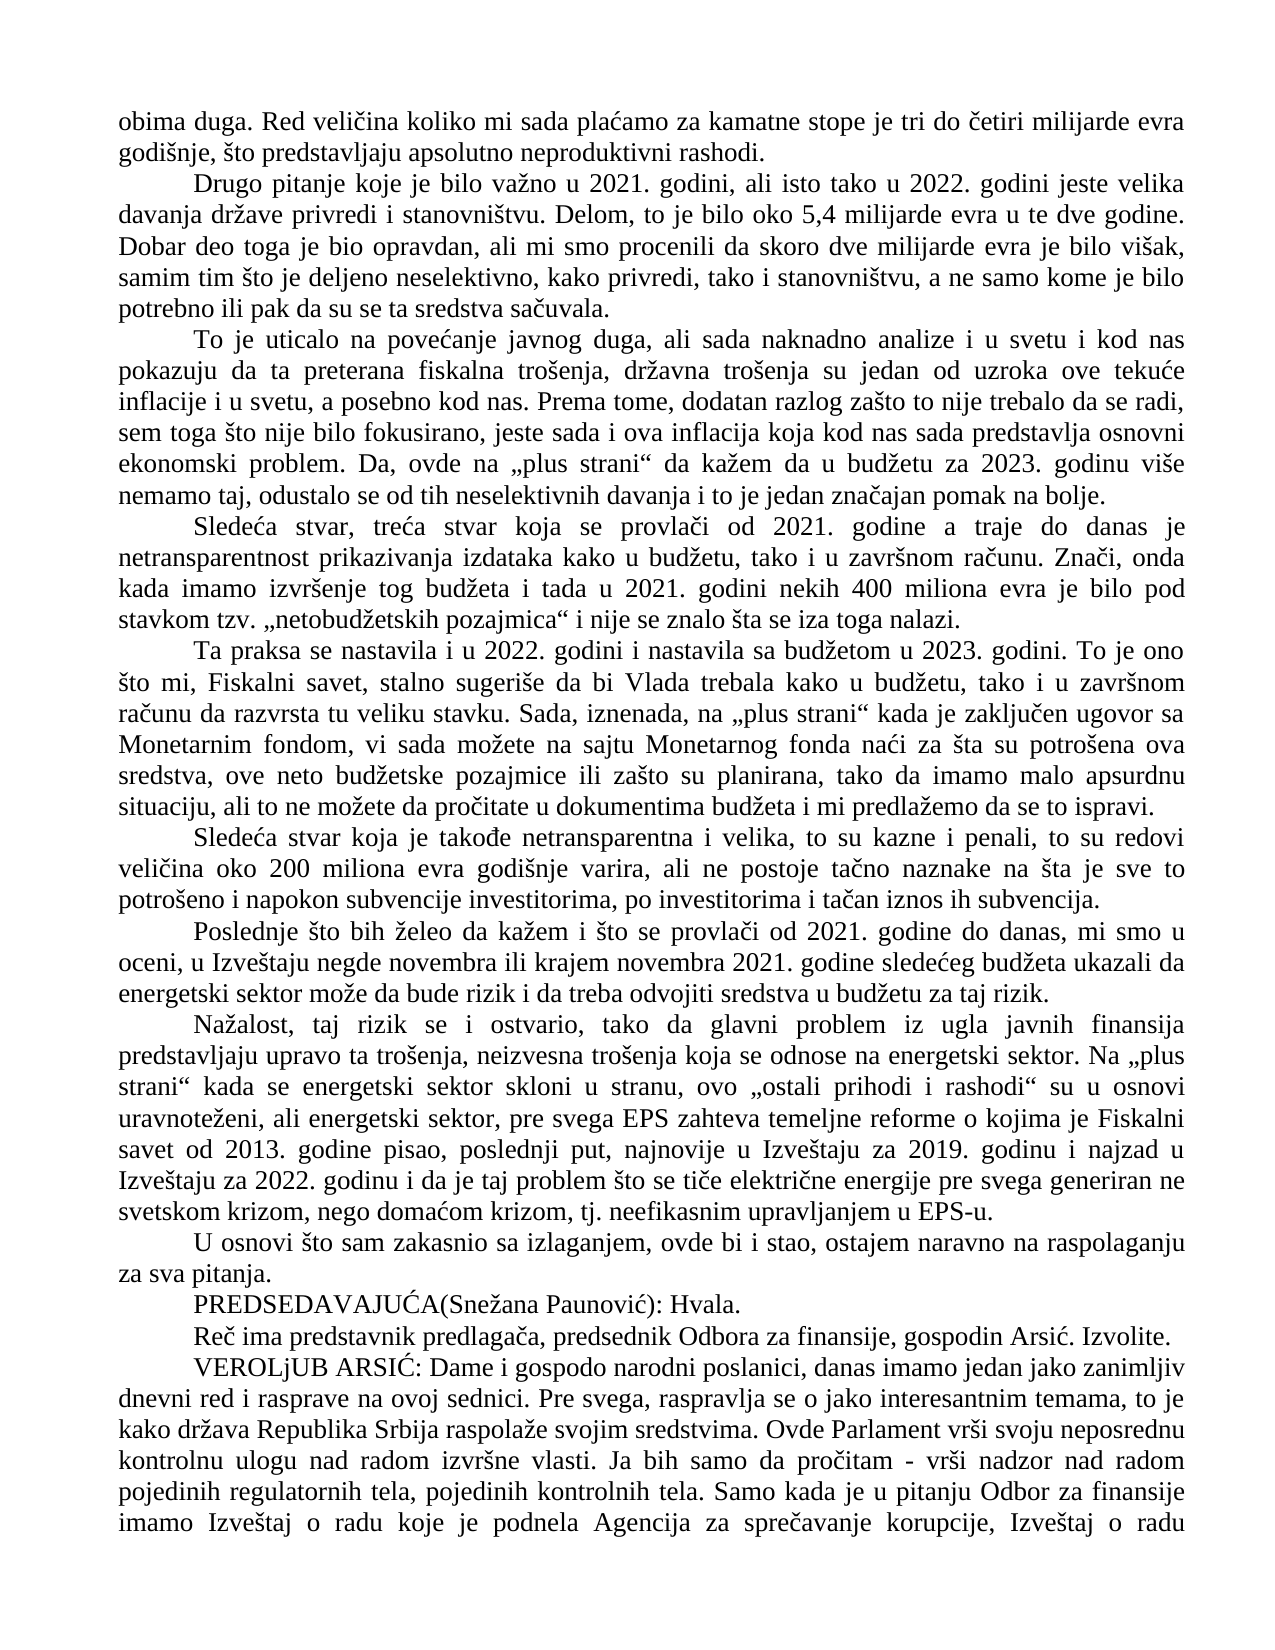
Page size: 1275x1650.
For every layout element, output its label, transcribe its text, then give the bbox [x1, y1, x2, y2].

text To je uticalo na povećanje javnog duga, ali sada naknadno analize i u svetu i kod nas pokazuju da ta preterana fiskalna trošenja, državna trošenja su jedan od uzroka ove tekuće inflacije i u svetu, a posebno kod nas. Prema tome, dodatan razlog zašto to nije trebalo da se radi, sem toga što nije bilo fokusirano, jeste sada i ova inflacija koja kod nas sada predstavlja osnovni ekonomski problem. Da, ovde na „plus strani“ da kažem da u budžetu za 2023. godinu više nemamo taj, odustalo se od tih neselektivnih davanja i to je jedan značajan pomak na bolje. [118, 323, 1186, 510]
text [118, 1351, 1186, 1538]
text Drugo pitanje koje je bilo važno u 2021. godini, ali isto tako u 2022. godini jeste velika davanja države privredi i stanovništvu. Delom, to je bilo oko 5,4 milijarde evra u te dve godine. Dobar deo toga je bio opravdan, ali mi smo procenili da skoro dve milijarde evra je bilo višak, samim tim što je deljeno neselektivno, kako privredi, tako i stanovništvu, a ne samo kome je bilo potrebno ili pak da su se ta sredstva sačuvala. [118, 167, 1186, 323]
text Sledeća stvar koja je takođe netransparentna i velika, to su kazne i penali, to su redovi veličina oko 200 miliona evra godišnje varira, ali ne postoje tačno naznake na šta je sve to potrošeno i napokon subvencije investitorima, po investitorima i tačan iznos ih subvencija. [118, 821, 1186, 915]
text Ta praksa se nastavila i u 2022. godini i nastavila sa budžetom u 2023. godini. To je ono što mi, Fiskalni savet, stalno sugeriše da bi Vlada trebala kako u budžetu, tako i u završnom računu da razvrsta tu veliku stavku. Sada, iznenada, na „plus strani“ kada je zaključen ugovor sa Monetarnim fondom, vi sada možete na sajtu Monetarnog fonda naći za šta su potrošena ova sredstva, ove neto budžetske pozajmice ili zašto su planirana, tako da imamo malo apsurdnu situaciju, ali to ne možete da pročitate u dokumentima budžeta i mi predlažemo da se to ispravi. [118, 634, 1186, 821]
text PREDSEDAVAJUĆA(Snežana Paunović): Hvala. [118, 1288, 1186, 1320]
text Sledeća stvar, treća stvar koja se provlači od 2021. godine a traje do danas je netransparentnost prikazivanja izdataka kako u budžetu, tako i u završnom računu. Znači, onda kada imamo izvršenje tog budžeta i tada u 2021. godini nekih 400 miliona evra je bilo pod stavkom tzv. „netobudžetskih pozajmica“ i nije se znalo šta se iza toga nalazi. [118, 510, 1186, 634]
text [118, 105, 1186, 167]
text U osnovi što sam zakasnio sa izlaganjem, ovde bi i stao, ostajem naravno na raspolaganju za sva pitanja. [118, 1226, 1186, 1288]
text Poslednje što bih želeo da kažem i što se provlači od 2021. godine do danas, mi smo u oceni, u Izveštaju negde novembra ili krajem novembra 2021. godine sledećeg budžeta ukazali da energetski sektor može da bude rizik i da treba odvojiti sredstva u budžetu za taj rizik. [118, 915, 1186, 1008]
text Nažalost, taj rizik se i ostvario, tako da glavni problem iz ugla javnih finansija predstavljaju upravo ta trošenja, neizvesna trošenja koja se odnose na energetski sektor. Na „plus strani“ kada se energetski sektor skloni u stranu, ovo „ostali prihodi i rashodi“ su u osnovi uravnoteženi, ali energetski sektor, pre svega EPS zahteva temeljne reforme o kojima je Fiskalni savet od 2013. godine pisao, poslednji put, najnovije u Izveštaju za 2019. godinu i najzad u Izveštaju za 2022. godinu i da je taj problem što se tiče električne energije pre svega generiran ne svetskom krizom, nego domaćom krizom, tj. neefikasnim upravljanjem u EPS-u. [118, 1008, 1186, 1226]
text Reč ima predstavnik predlagača, predsednik Odbora za finansije, gospodin Arsić. Izvolite. [118, 1320, 1186, 1351]
